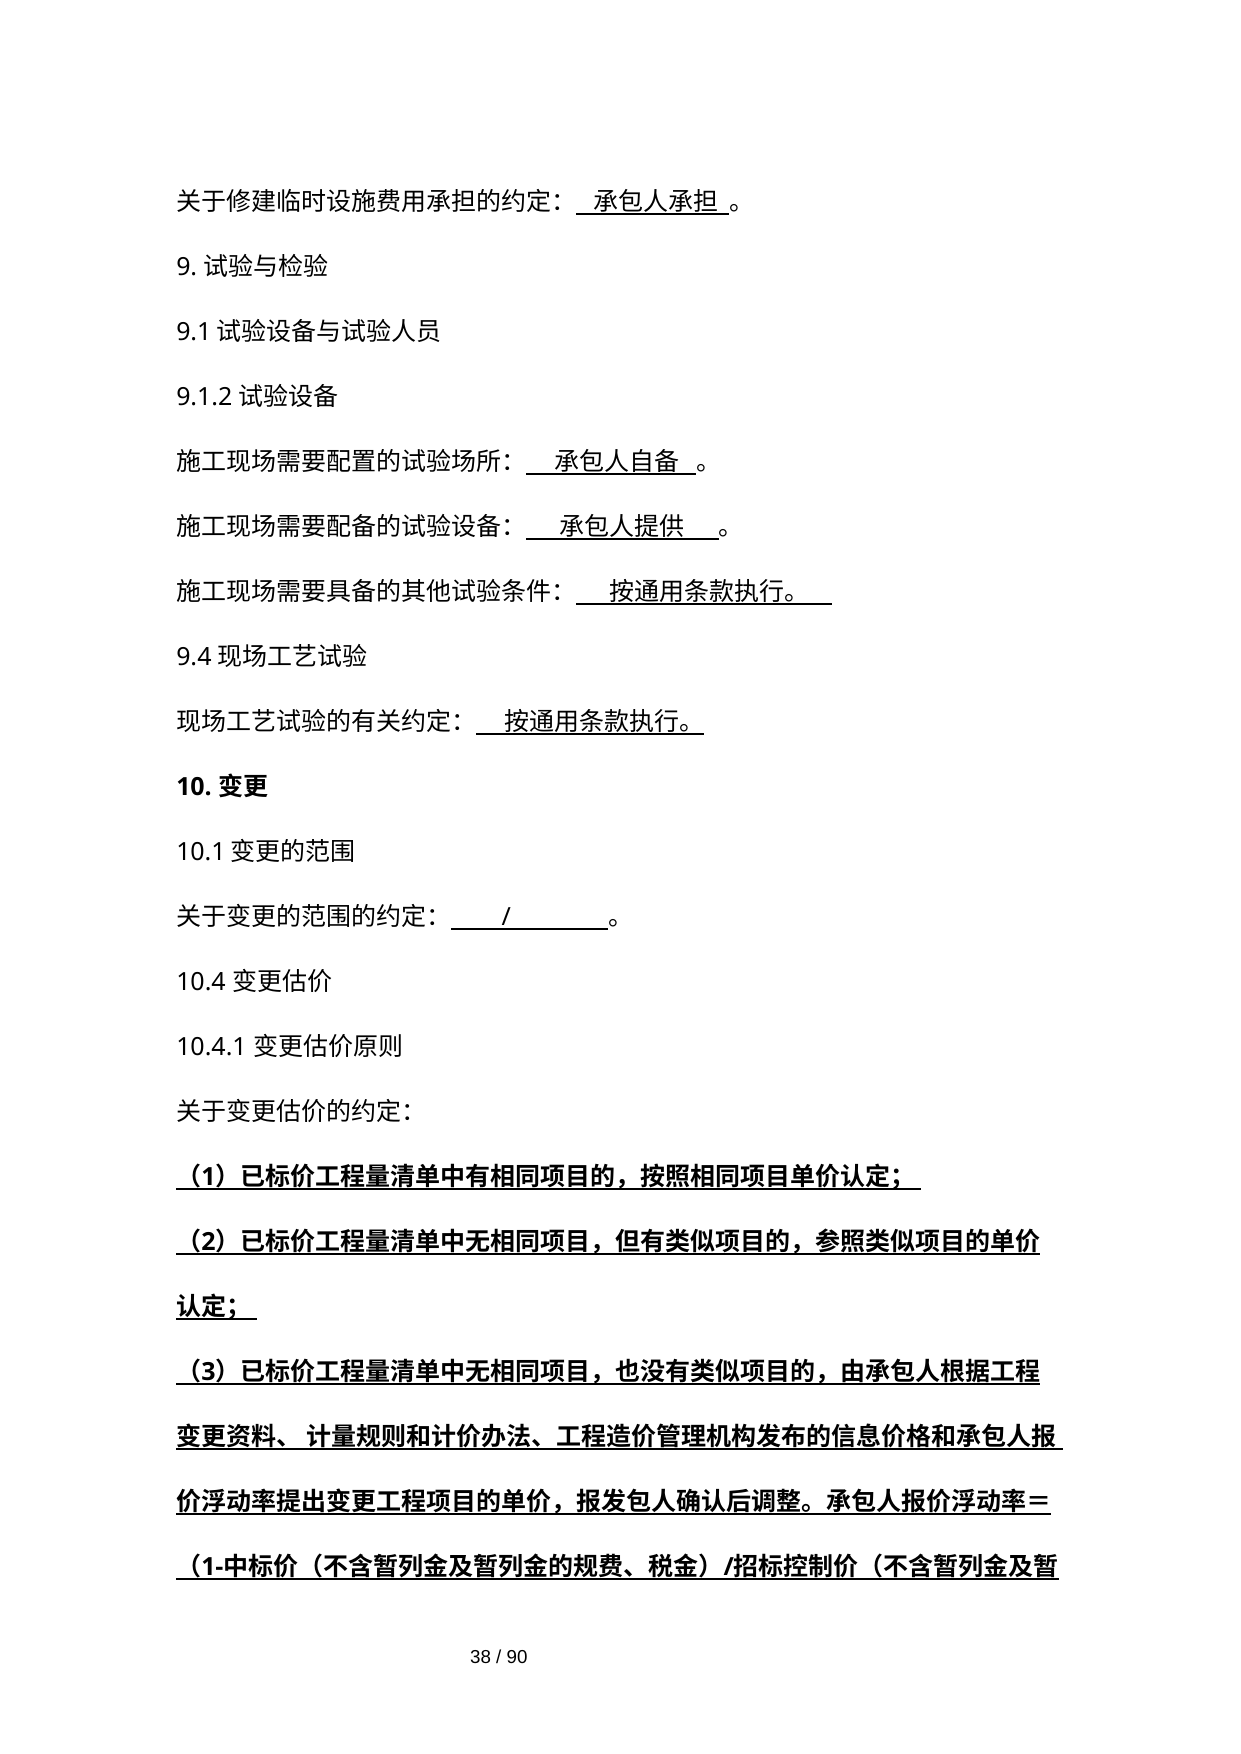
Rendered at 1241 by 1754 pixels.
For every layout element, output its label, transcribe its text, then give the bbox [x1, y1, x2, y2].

text 10.1变更的范围 [176, 817, 1064, 882]
text 施工现场需要配备的试验设备： 承包人提供 。 [176, 492, 1064, 557]
text 关于变更估价的约定： [176, 1077, 1064, 1142]
text 10.4 变更估价 [176, 947, 1064, 1012]
text 9.1试验设备与试验人员 [176, 297, 1064, 362]
text 关于变更的范围的约定： / 。 [176, 882, 1064, 947]
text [176, 1337, 1064, 1597]
text （1）已标价工程量清单中有相同项目的，按照相同项目单价认定； [176, 1142, 1064, 1207]
text 9.4 现场工艺试验 [176, 622, 1064, 687]
text 现场工艺试验的有关约定： 按通用条款执行。 [176, 687, 1064, 752]
text 10. 变更 [176, 752, 1064, 817]
text 施工现场需要配置的试验场所： 承包人自备 。 [176, 427, 1064, 492]
text 关于修建临时设施费用承担的约定： 承包人承担 。 [176, 167, 1064, 232]
text 9. 试验与检验 [176, 232, 1064, 297]
text 施工现场需要具备的其他试验条件： 按通用条款执行。 [176, 557, 1064, 622]
text （2）已标价工程量清单中无相同项目，但有类似项目的，参照类似项目的单价认定； [176, 1207, 1064, 1337]
text 9.1.2 试验设备 [176, 362, 1064, 427]
text 10.4.1 变更估价原则 [176, 1012, 1064, 1077]
